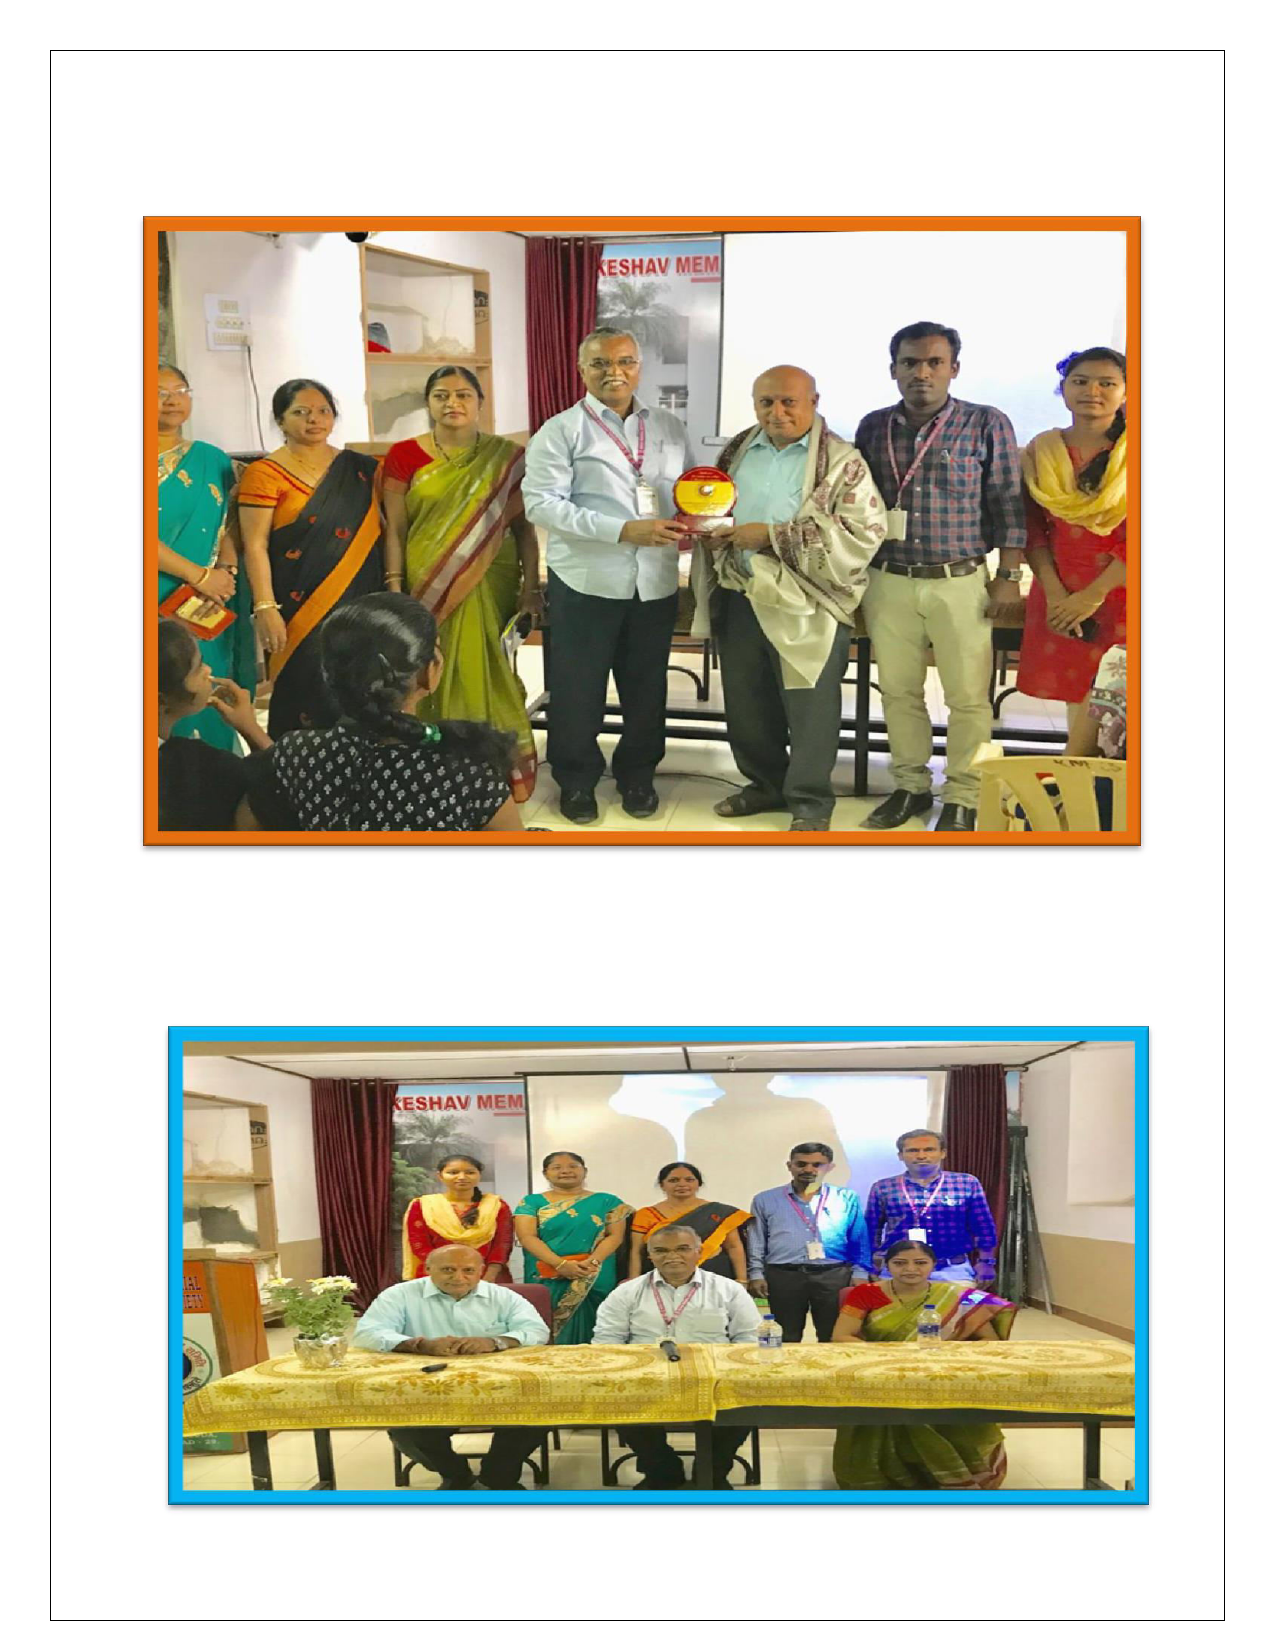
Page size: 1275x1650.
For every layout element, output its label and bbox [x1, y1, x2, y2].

picture [158, 1020, 1158, 1517]
picture [133, 209, 1150, 858]
